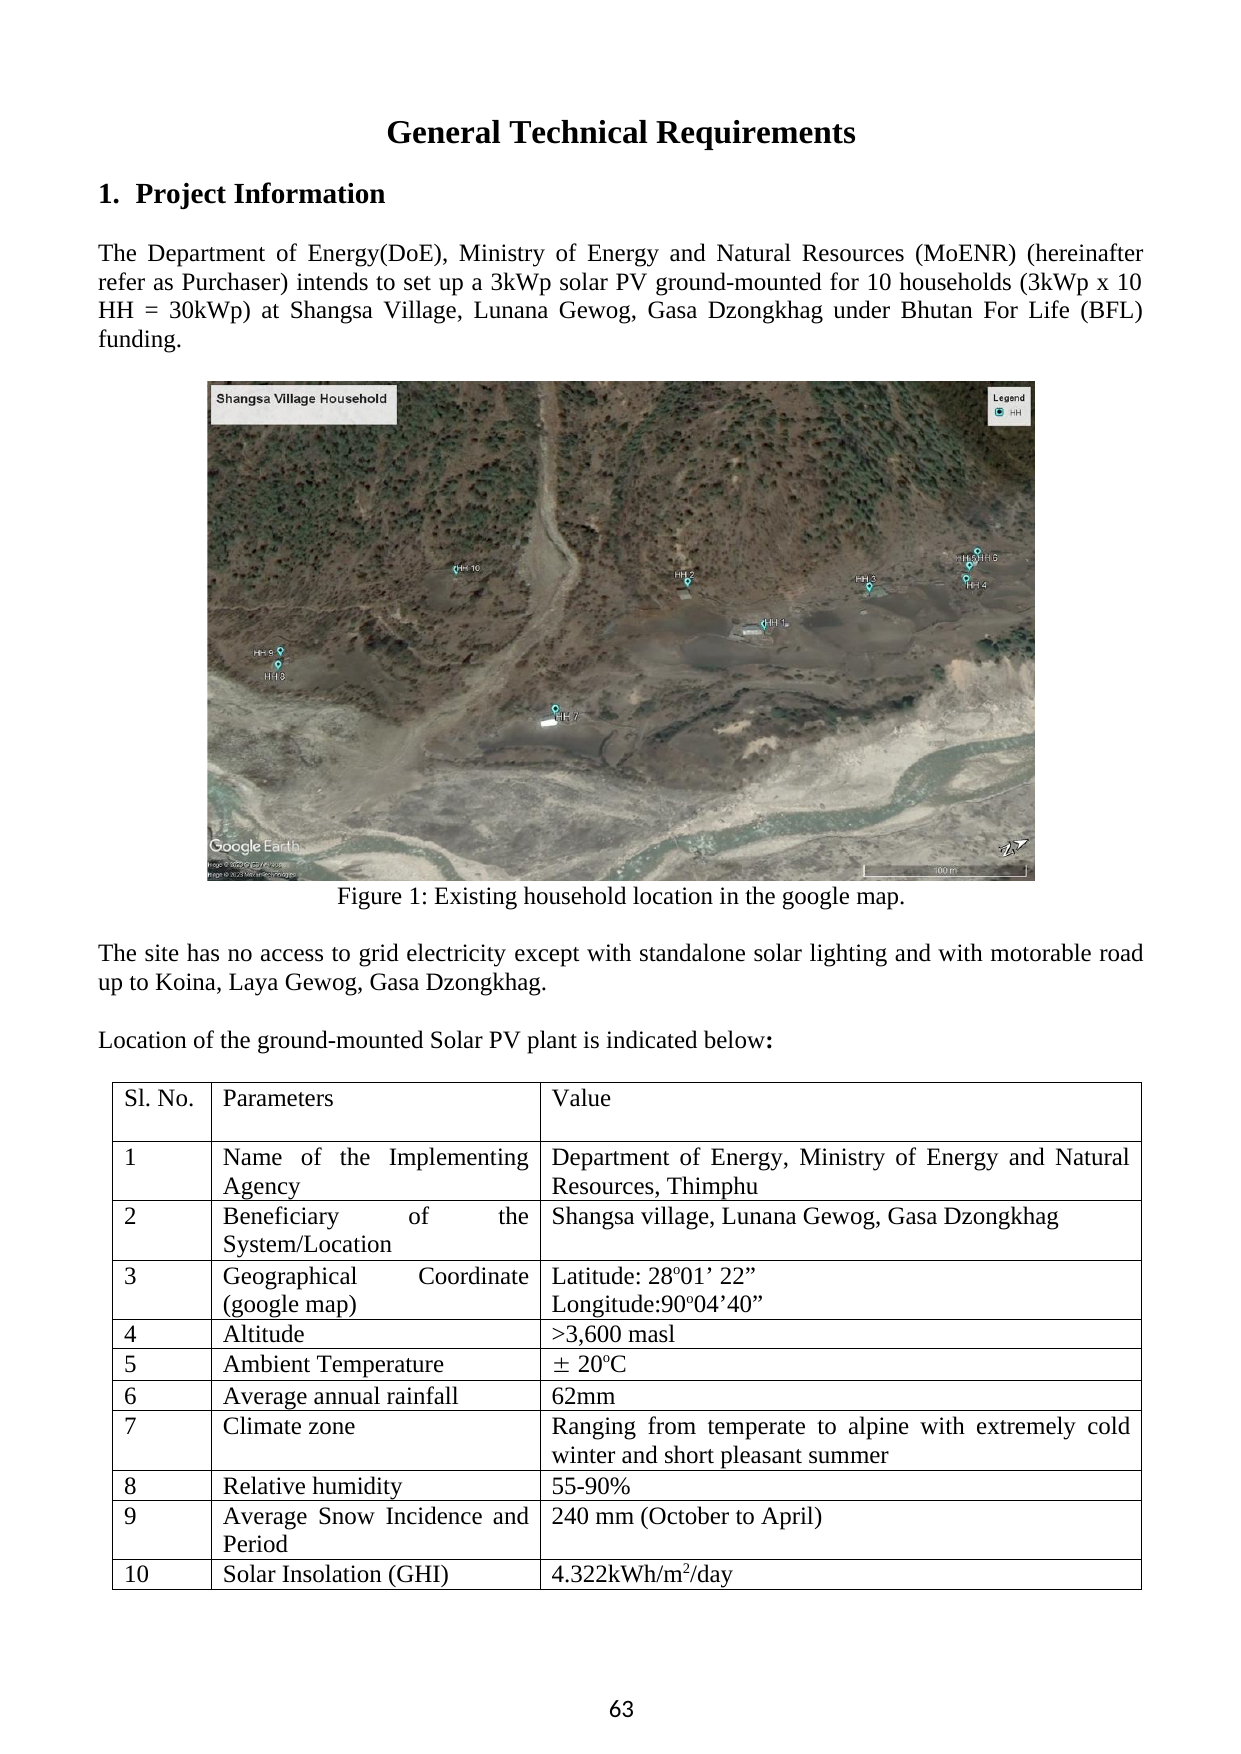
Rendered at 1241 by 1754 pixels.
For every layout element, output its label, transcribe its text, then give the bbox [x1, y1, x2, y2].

table_cell Geographical Coordinate (google map) [212, 1261, 540, 1318]
subtitle General Technical Requirements [98, 112, 1144, 151]
table_cell 5 [113, 1349, 211, 1380]
table_cell 55-90% [541, 1471, 1141, 1500]
picture [207, 381, 1035, 881]
table_cell >3,600 masl [541, 1320, 1141, 1348]
table_cell 8 [113, 1471, 211, 1500]
table_cell 9 [113, 1501, 211, 1558]
table_cell 240 mm (October to April) [541, 1501, 1141, 1558]
table_cell Ranging from temperate to alpine with extremely cold winter and short pleasant summer [541, 1411, 1141, 1470]
table_cell Average annual rainfall [212, 1381, 540, 1410]
subtitle Project Information [98, 176, 1144, 209]
table_cell Climate zone [212, 1411, 540, 1470]
table_cell Solar Insolation (GHI) [212, 1560, 540, 1588]
text Location of the ground-mounted Solar PV plant is indicated below: [98, 1025, 1144, 1053]
table_cell Beneficiary of the System/Location [212, 1201, 540, 1260]
text The Department of Energy(DoE), Ministry of Energy and Natural Resources (MoENR) (hereinafter refer as Purchaser) intends to set up a 3kWp solar PV ground-mounted for 10 households (3kWp x 10 HH = 30kWp) at Shangsa Village, Lunana Gewog, Gasa Dzongkhag under Bhutan For Life (BFL) funding. [98, 238, 1144, 353]
table_cell Name of the Implementing Agency [212, 1142, 540, 1200]
table_cell 1 [113, 1142, 211, 1200]
table_cell 4.322kWh/m2/day [541, 1560, 1141, 1588]
table_cell 2 [113, 1201, 211, 1260]
table_header Sl. No. [113, 1083, 211, 1141]
table_cell Shangsa village, Lunana Gewog, Gasa Dzongkhag [541, 1201, 1141, 1260]
table_cell 3 [113, 1261, 211, 1318]
table_cell 6 [113, 1381, 211, 1410]
table_cell 62mm [541, 1381, 1141, 1410]
table_cell Latitude: 28o01’ 22” Longitude:90o04’40” [541, 1261, 1141, 1318]
table_cell 10 [113, 1560, 211, 1588]
text The site has no access to grid electricity except with standalone solar lighting and with motorable road up to Koina, Laya Gewog, Gasa Dzongkhag. [98, 938, 1144, 996]
table_cell Average Snow Incidence and Period [212, 1501, 540, 1558]
text Figure 1: Existing household location in the google map. [98, 881, 1144, 910]
table_cell 4 [113, 1320, 211, 1348]
table_cell Relative humidity [212, 1471, 540, 1500]
table_cell  20oC [541, 1349, 1141, 1380]
table_header Value [541, 1083, 1141, 1141]
table_cell 7 [113, 1411, 211, 1470]
table_cell Department of Energy, Ministry of Energy and Natural Resources, Thimphu [541, 1142, 1141, 1200]
table_cell Altitude [212, 1320, 540, 1348]
table_cell Ambient Temperature [212, 1349, 540, 1380]
table_header Parameters [212, 1083, 540, 1141]
